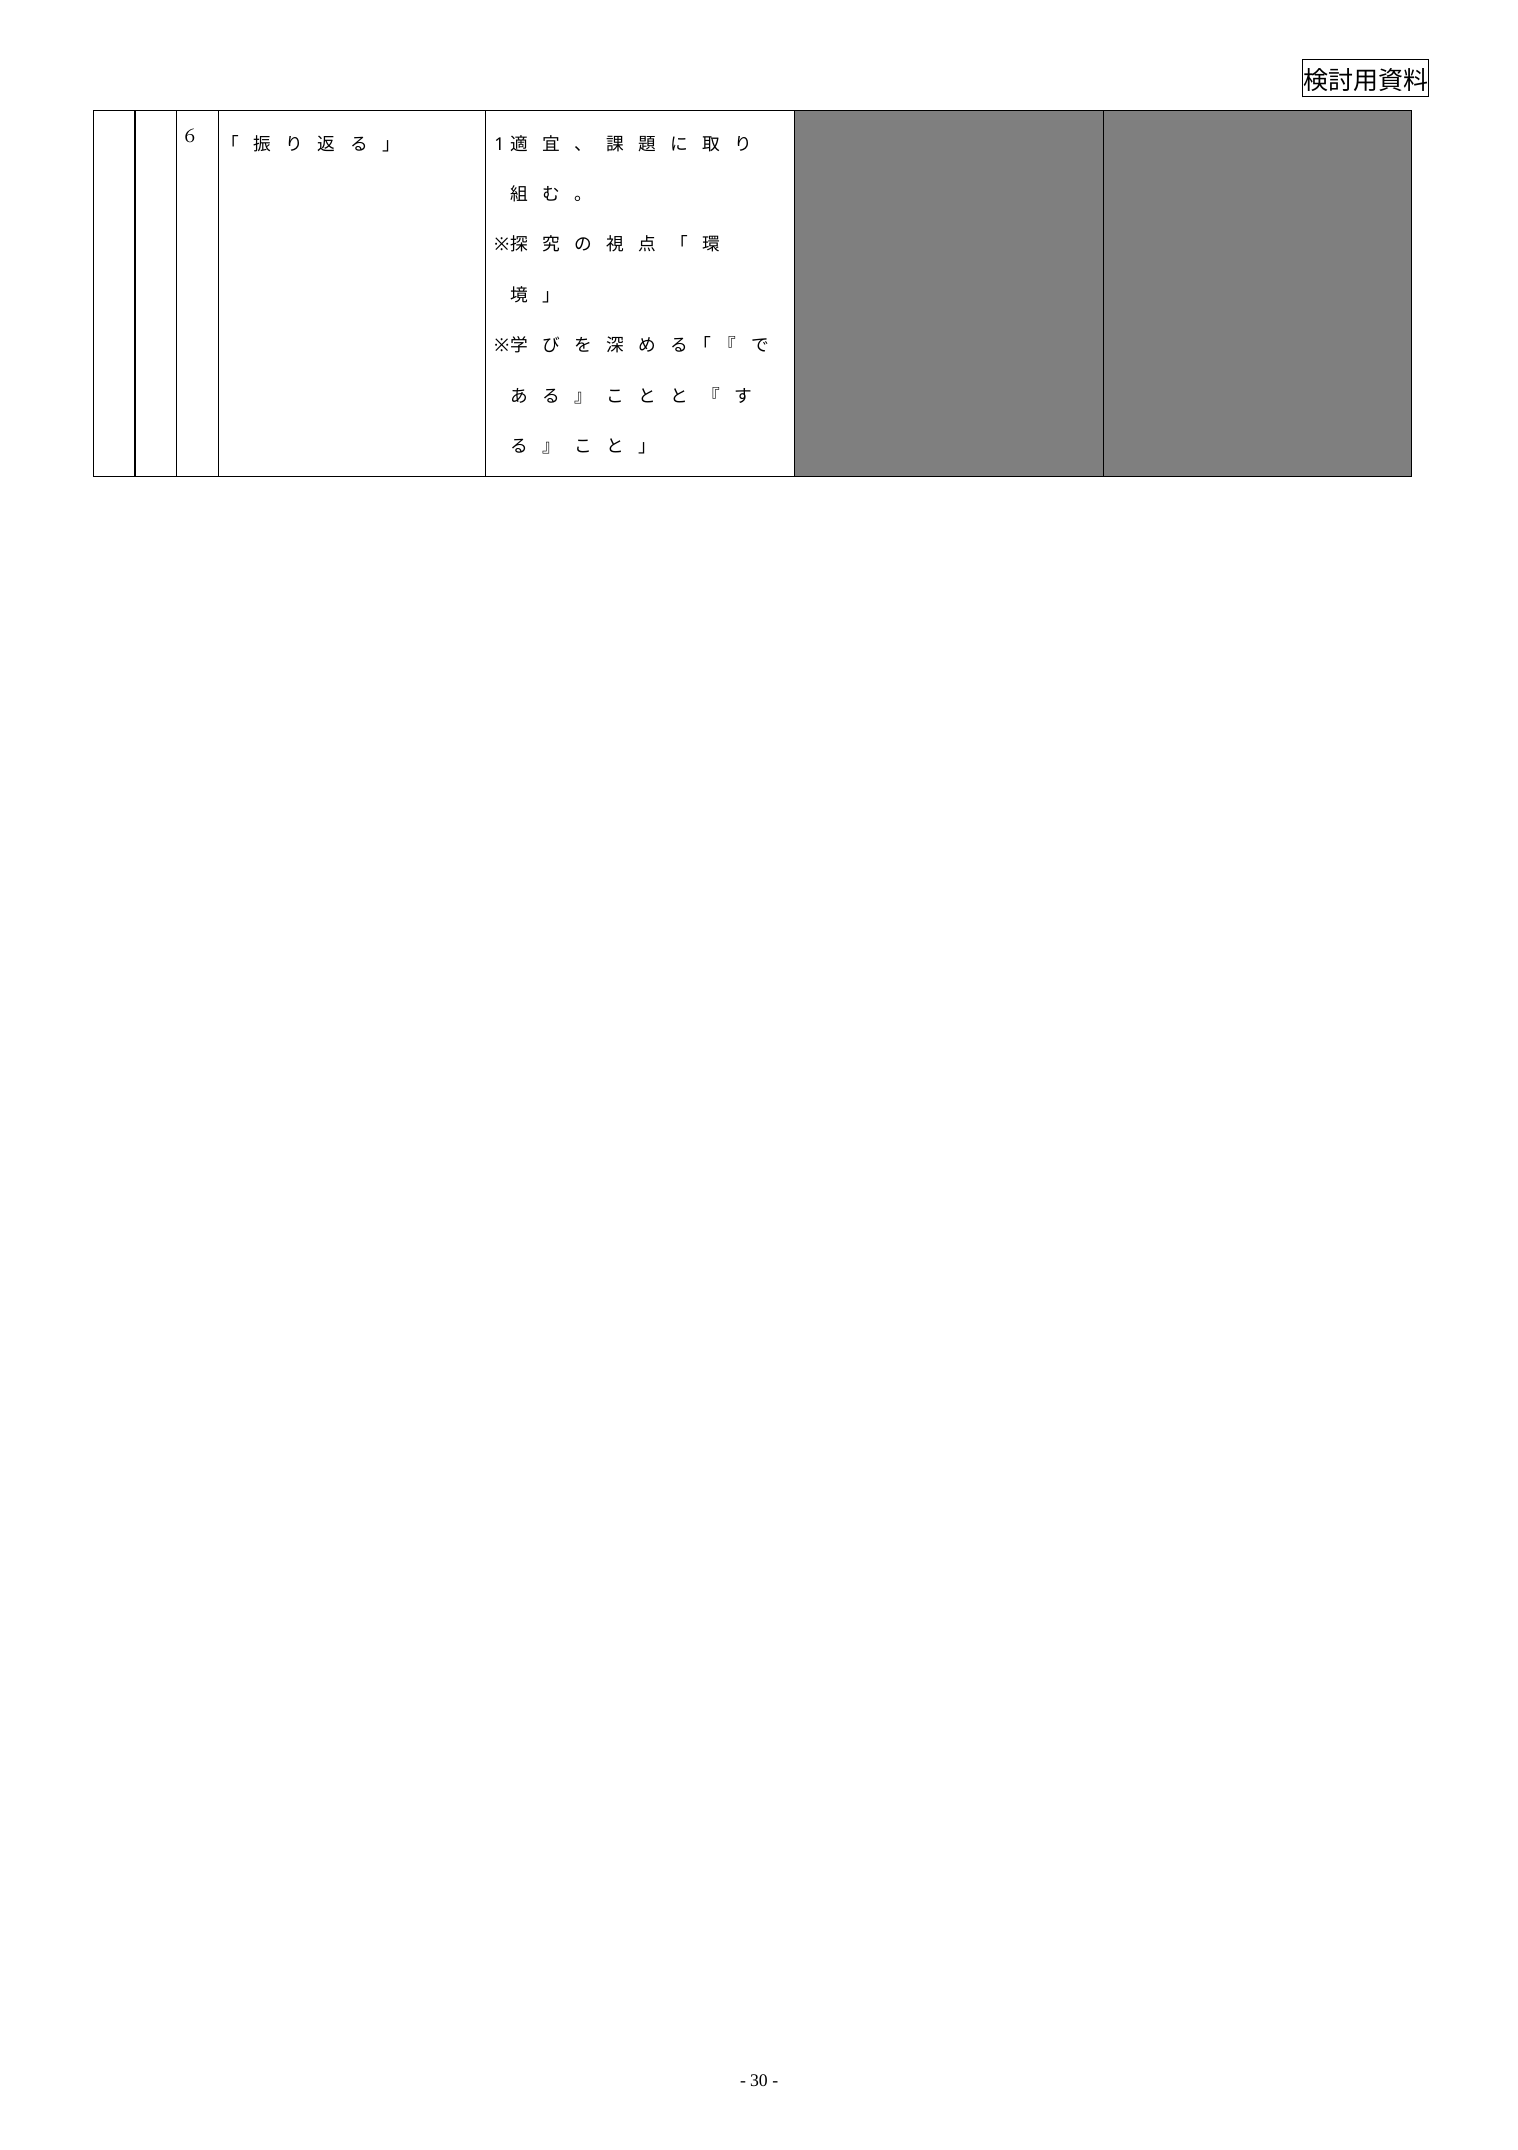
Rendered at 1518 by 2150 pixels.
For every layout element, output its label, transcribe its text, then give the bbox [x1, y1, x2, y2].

table_cell 「振り返る」 [219, 111, 485, 476]
table_cell [795, 111, 1103, 476]
table_cell [1104, 111, 1411, 476]
table_cell 1 適宜、課題に取り組む。 ※探究の視点「環境」 ※学びを深める｢『である』ことと『する』こと｣ [486, 111, 794, 476]
table_cell ６ [177, 111, 218, 476]
